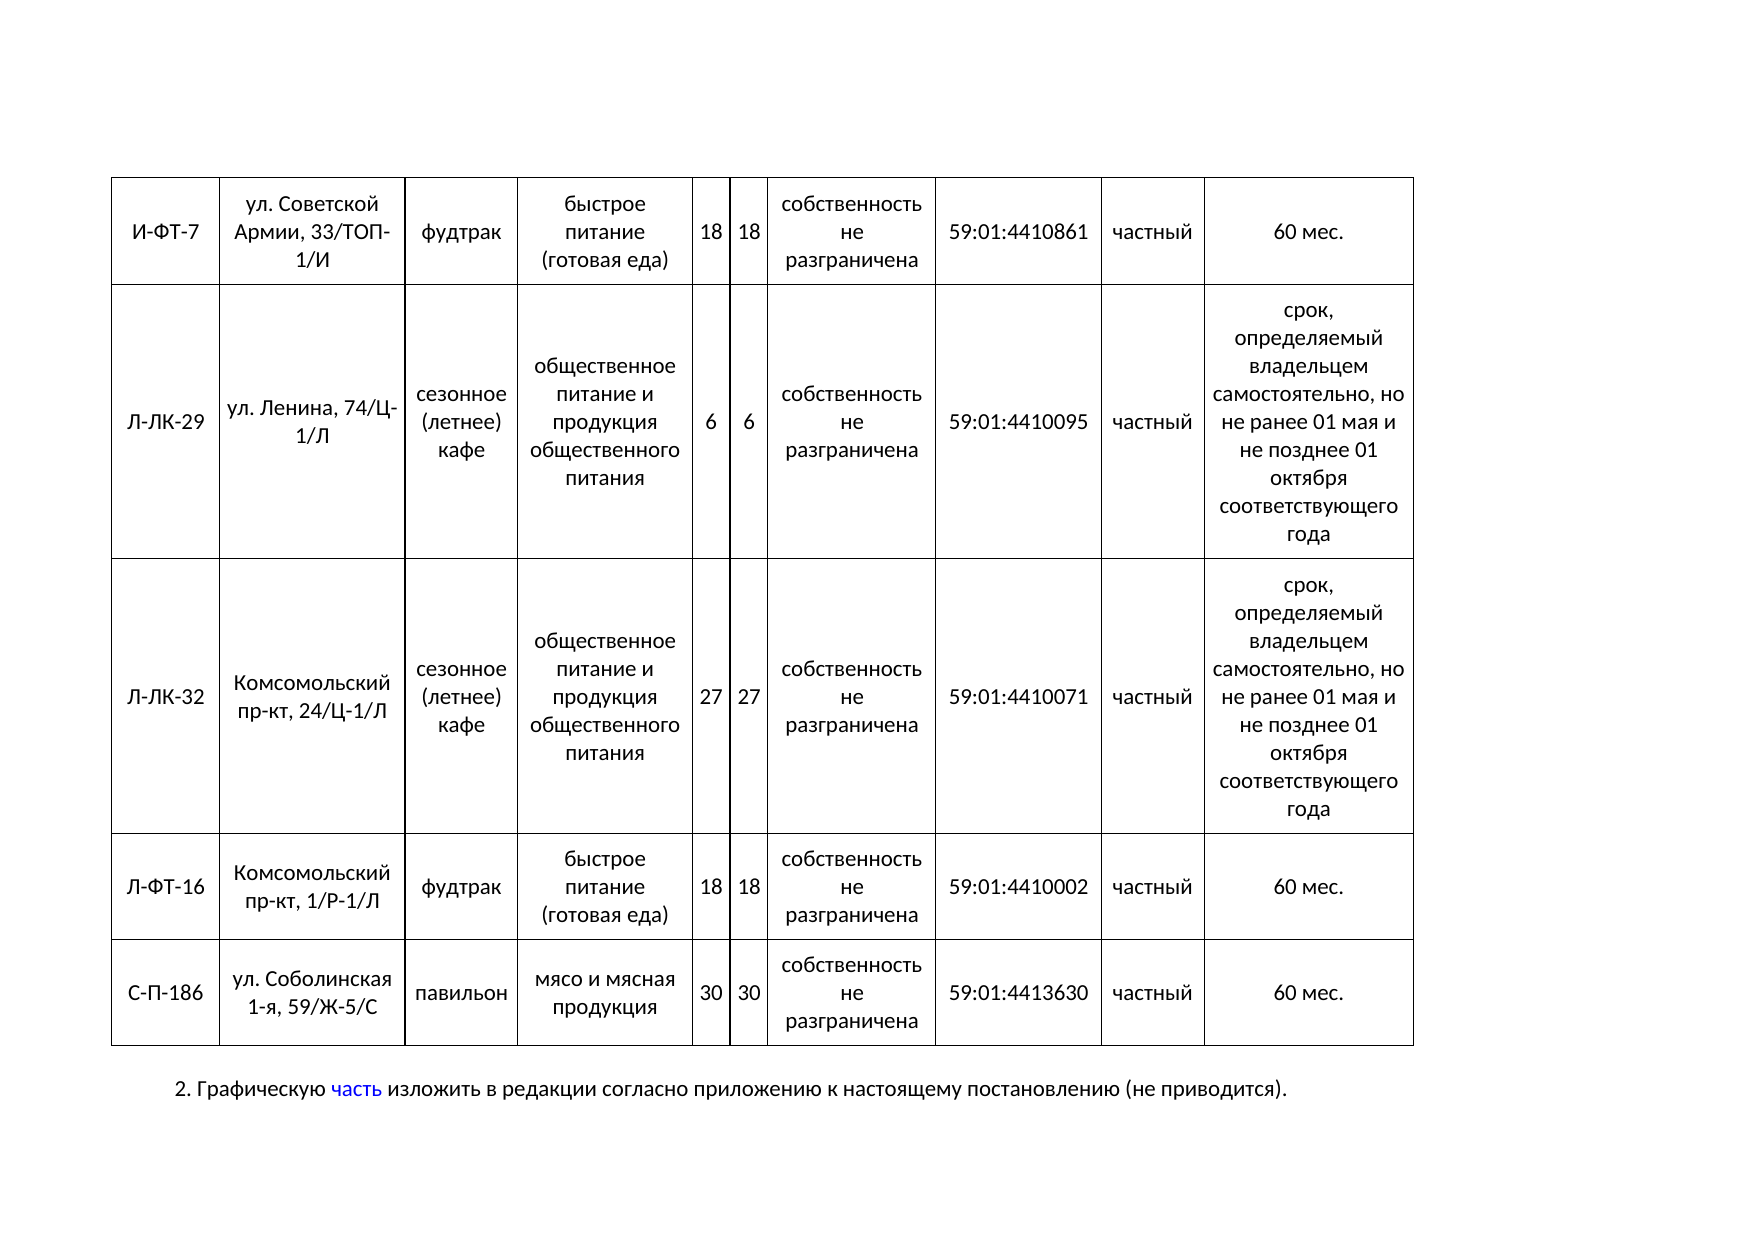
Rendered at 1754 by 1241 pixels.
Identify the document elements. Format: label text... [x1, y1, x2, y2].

table_header ул. Советской Армии, 33/ТОП-1/И [220, 178, 404, 283]
table_cell частный [1102, 285, 1204, 558]
table_header 60 мес. [1205, 178, 1413, 283]
table_cell собственность не разграничена [768, 940, 935, 1045]
table_cell фудтрак [406, 834, 517, 939]
table_cell 60 мес. [1205, 940, 1413, 1045]
table_cell Л-ЛК-29 [112, 285, 219, 558]
table_header 59:01:4410861 [936, 178, 1101, 283]
table_cell собственность не разграничена [768, 559, 935, 832]
table_cell павильон [406, 940, 517, 1045]
table_cell общественное питание и продукция общественного питания [518, 285, 692, 558]
table_cell 27 [693, 559, 729, 832]
table_cell частный [1102, 940, 1204, 1045]
table_cell Л-ФТ-16 [112, 834, 219, 939]
table_cell собственность не разграничена [768, 834, 935, 939]
table_cell 18 [693, 834, 729, 939]
table_cell общественное питание и продукция общественного питания [518, 559, 692, 832]
table_cell 60 мес. [1205, 834, 1413, 939]
text 2. Графическую часть изложить в редакции согласно приложению к настоящему постановлению (не приводится). [118, 1074, 1636, 1102]
table_header частный [1102, 178, 1204, 283]
table_cell Комсомольский пр-кт, 1/Р-1/Л [220, 834, 404, 939]
table_cell 59:01:4410095 [936, 285, 1101, 558]
table_header быстрое питание (готовая еда) [518, 178, 692, 283]
table_cell 59:01:4410002 [936, 834, 1101, 939]
table_header 18 [731, 178, 767, 283]
table_cell ул. Ленина, 74/Ц-1/Л [220, 285, 404, 558]
table_cell ул. Соболинская 1-я, 59/Ж-5/С [220, 940, 404, 1045]
table_cell 27 [731, 559, 767, 832]
table_cell Л-ЛК-32 [112, 559, 219, 832]
table_cell мясо и мясная продукция [518, 940, 692, 1045]
table_header фудтрак [406, 178, 517, 283]
table_cell 30 [693, 940, 729, 1045]
table_cell частный [1102, 834, 1204, 939]
table_cell 6 [693, 285, 729, 558]
table_cell собственность не разграничена [768, 285, 935, 558]
table_cell С-П-186 [112, 940, 219, 1045]
table_cell сезонное (летнее) кафе [406, 285, 517, 558]
table_cell быстрое питание (готовая еда) [518, 834, 692, 939]
table_cell частный [1102, 559, 1204, 832]
table_cell 18 [731, 834, 767, 939]
table_cell 6 [731, 285, 767, 558]
table_cell 30 [731, 940, 767, 1045]
table_cell 59:01:4413630 [936, 940, 1101, 1045]
table_header И-ФТ-7 [112, 178, 219, 283]
table_cell срок, определяемый владельцем самостоятельно, но не ранее 01 мая и не позднее 01 октября соответствующего года [1205, 559, 1413, 832]
table_cell Комсомольский пр-кт, 24/Ц-1/Л [220, 559, 404, 832]
table_header собственность не разграничена [768, 178, 935, 283]
table_cell сезонное (летнее) кафе [406, 559, 517, 832]
table_cell срок, определяемый владельцем самостоятельно, но не ранее 01 мая и не позднее 01 октября соответствующего года [1205, 285, 1413, 558]
table_cell 59:01:4410071 [936, 559, 1101, 832]
table_header 18 [693, 178, 729, 283]
